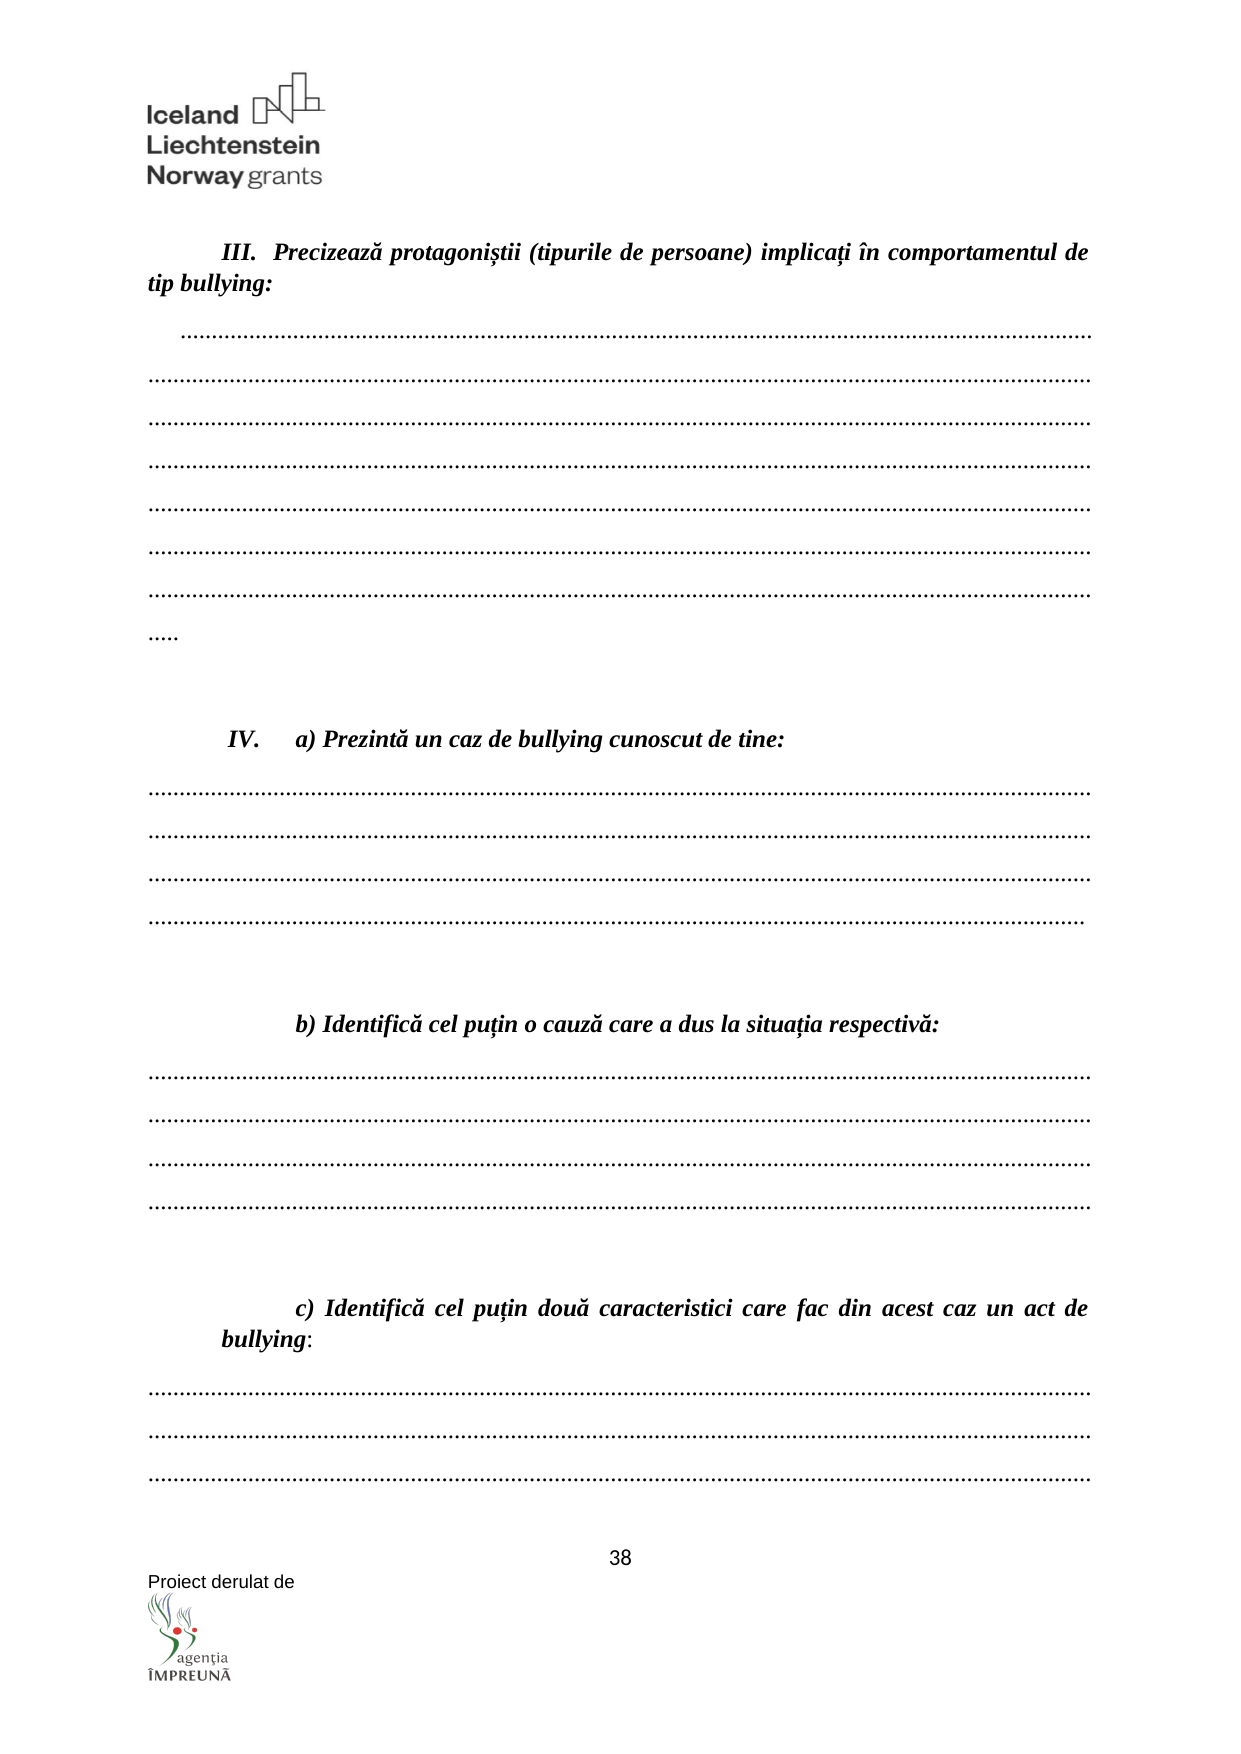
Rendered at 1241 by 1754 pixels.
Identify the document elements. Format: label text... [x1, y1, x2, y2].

text ................................................................................................................................................................................................................................................................................................................................................................................................................................................................................................................................................................................................................................................................................................................................................................................................................................................................................................................................................................................................................................................................................................. [148, 316, 1093, 646]
picture [147, 1592, 231, 1681]
text ........................................................................................................................................................................................................................................................................................................................................................................................................................................................................................................................................................................................................................... [148, 772, 1093, 930]
picture [147, 65, 326, 189]
text III. Precizează protagoniștii (tipurile de persoane) implicați în comportamentul de tip bullying: [148, 237, 1093, 297]
text IV. a) Prezintă un caz de bullying cunoscut de tine: [148, 724, 1093, 753]
text c) Identifică cel puțin două caracteristici care fac din acest caz un act de bullying: [221, 1293, 1093, 1353]
text ............................................................................................................................................................................................................................................................................................................................................................................................................................................................................................................................................................................................................................ [148, 1056, 1093, 1214]
text .............................................................................................................................................................................................................................................................................................................. [148, 1372, 1093, 1444]
text b) Identifică cel puțin o cauză care a dus la situația respectivă: [221, 1009, 1093, 1037]
text ....................................................................................................................................................... [148, 1458, 1093, 1487]
